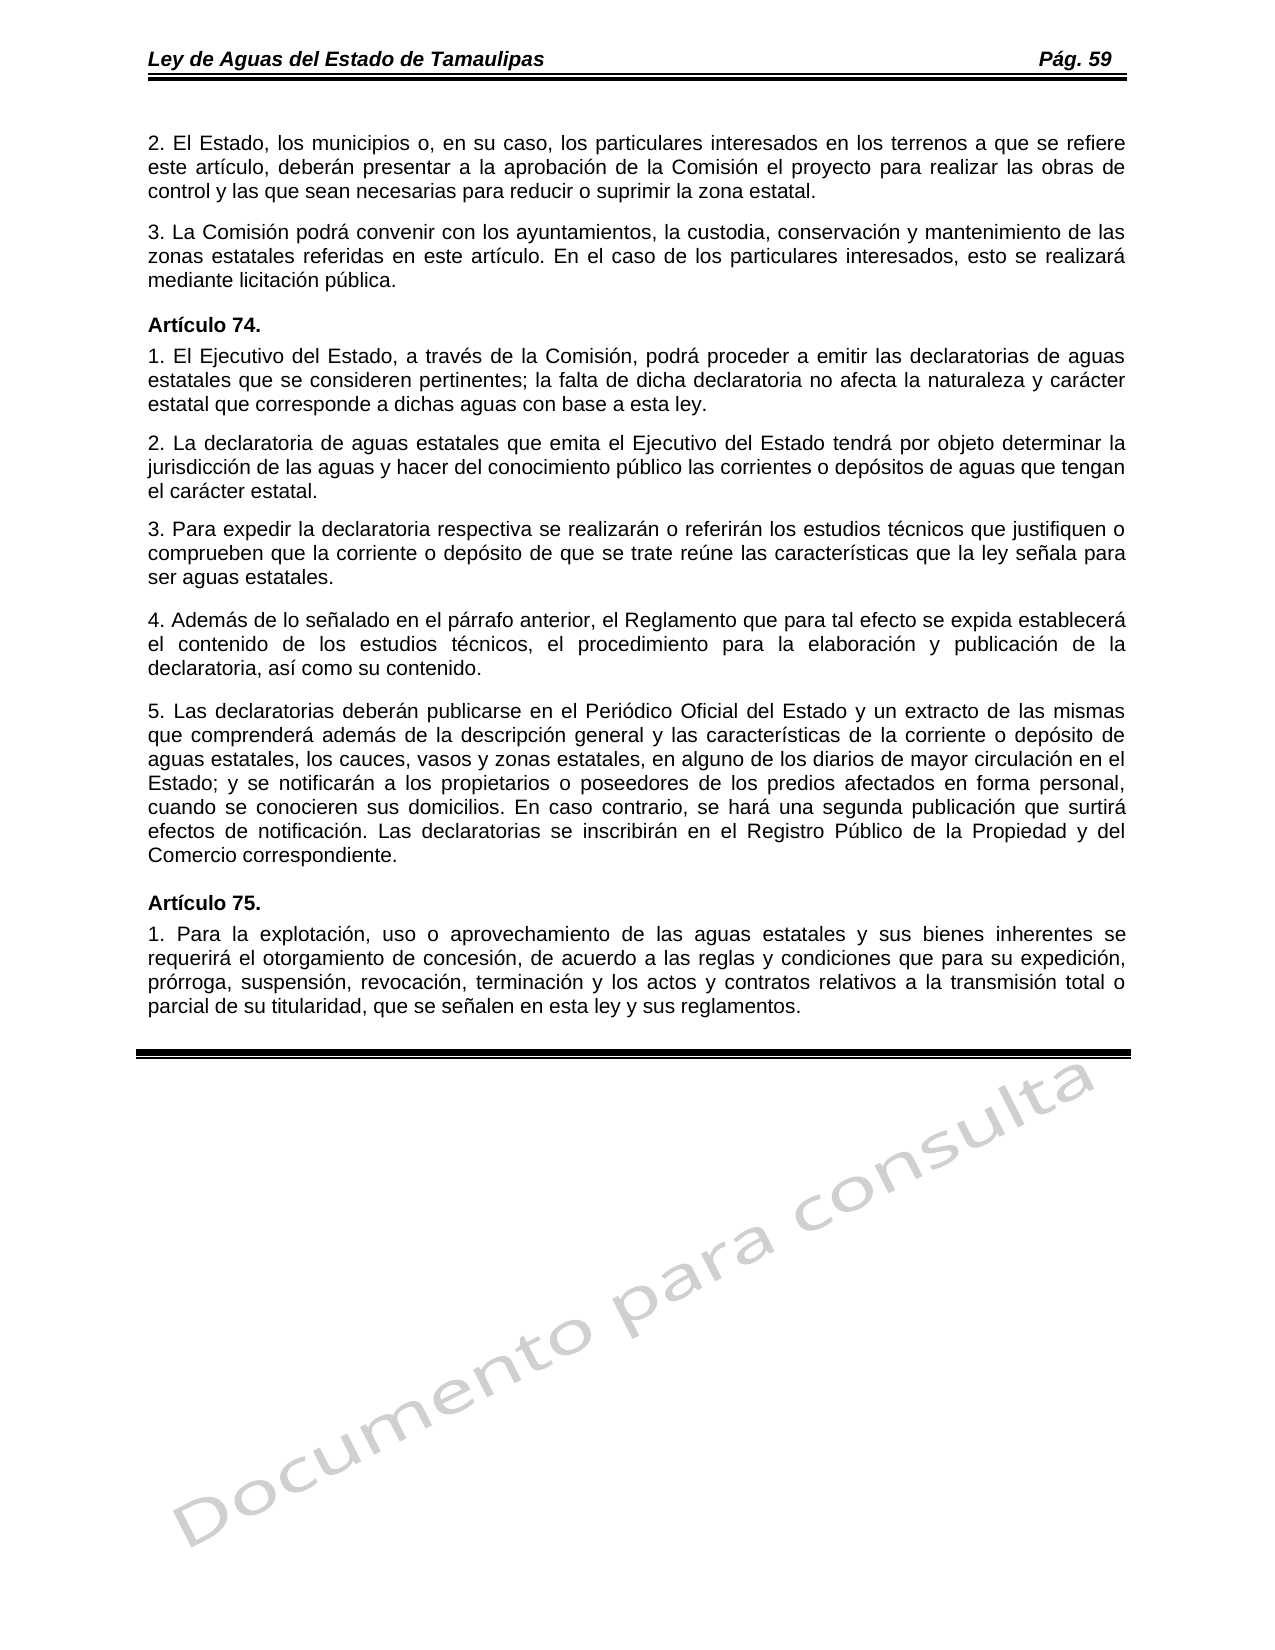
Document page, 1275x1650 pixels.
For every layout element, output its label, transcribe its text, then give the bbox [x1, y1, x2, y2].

text 4. Además de lo señalado en el párrafo anterior, el Reglamento que para tal efecto se expida establecerá el contenido de los estudios técnicos, el procedimiento para la elaboración y publicación de la declaratoria, así como su contenido. [148, 608, 1127, 680]
text 2. La declaratoria de aguas estatales que emita el Ejecutivo del Estado tendrá por objeto determinar la jurisdicción de las aguas y hacer del conocimiento público las corrientes o depósitos de aguas que tengan el carácter estatal. [148, 431, 1127, 502]
text 3. Para expedir la declaratoria respectiva se realizarán o referirán los estudios técnicos que justifiquen o comprueben que la corriente o depósito de que se trate reúne las características que la ley señala para ser aguas estatales. [148, 517, 1127, 589]
text 2. El Estado, los municipios o, en su caso, los particulares interesados en los terrenos a que se refiere este artículo, deberán presentar a la aprobación de el proyecto para realizar las obras de control y las que sean necesarias para reducir o suprimir la zona estatal. [148, 131, 1127, 203]
text 5. Las declaratorias deberán publicarse en el Periódico Oficial del Estado y un extracto de las mismas que comprenderá además de la descripción general y las características de la corriente o depósito de aguas estatales, los cauces, vasos y zonas estatales, en alguno de los diarios de mayor circulación en el Estado; y se notificarán a los propietarios o poseedores de los predios afectados en forma personal, cuando se conocieren sus domicilios. En caso contrario, se hará una segunda publicación que surtirá efectos de notificación. Las declaratorias se inscribirán en el Registro Público de y del Comercio correspondiente. [148, 699, 1127, 867]
text 1. El Ejecutivo del Estado, a través de , podrá proceder a emitir las declaratorias de aguas estatales que se consideren pertinentes; la falta de dicha declaratoria no afecta la naturaleza y carácter estatal que corresponde a dichas aguas con base a esta ley. [148, 344, 1127, 416]
text Artículo 75. [148, 891, 1127, 914]
text 3. podrá convenir con los ayuntamientos, la custodia, conservación y mantenimiento de las zonas estatales referidas en este artículo. En el caso de los particulares interesados, esto se realizará mediante licitación pública. [148, 220, 1127, 292]
text Artículo 74. [148, 313, 1127, 337]
text 1. Para la explotación, uso o aprovechamiento de las aguas estatales y sus bienes inherentes se requerirá el otorgamiento de concesión, de acuerdo a las reglas y condiciones que para su expedición, prórroga, suspensión, revocación, terminación y los actos y contratos relativos a la transmisión total o parcial de su titularidad, que se señalen en esta ley y sus reglamentos. [148, 922, 1127, 1017]
